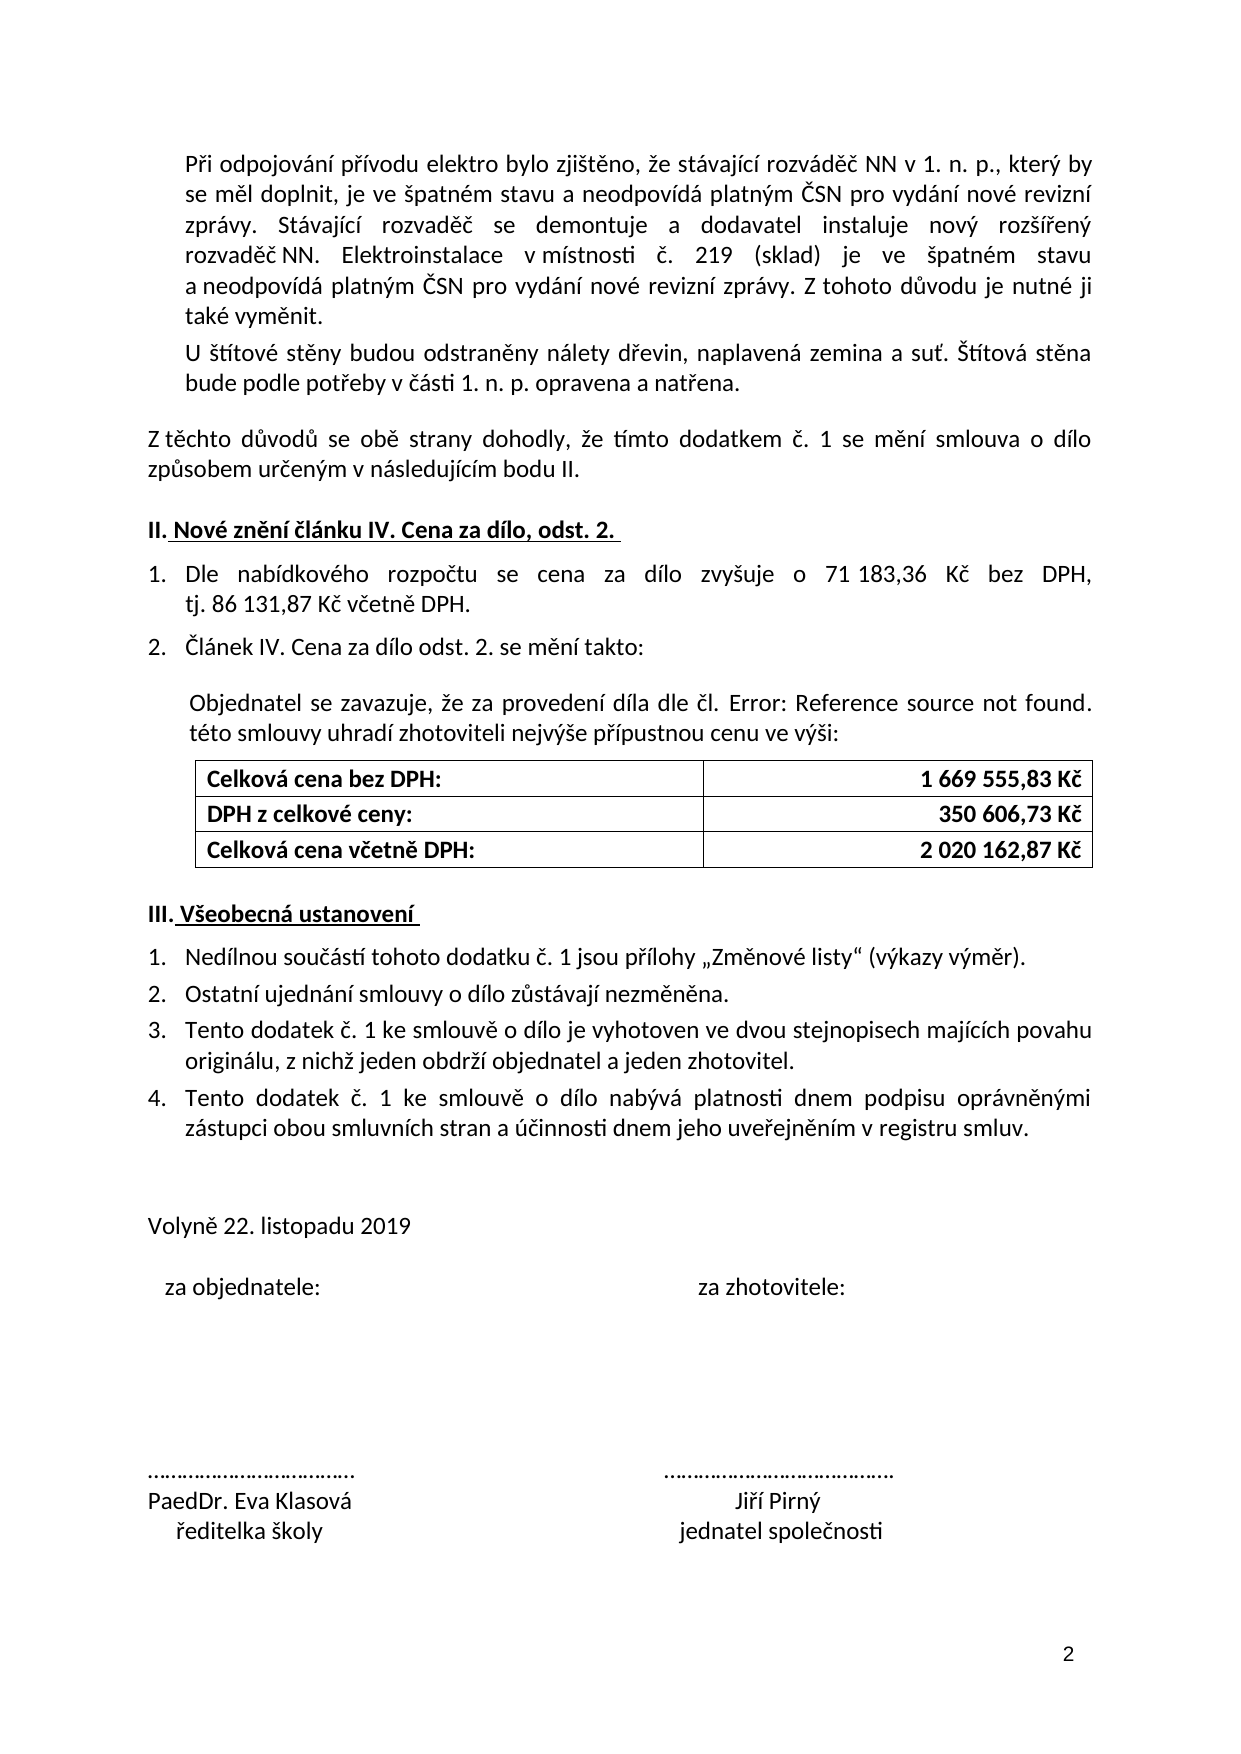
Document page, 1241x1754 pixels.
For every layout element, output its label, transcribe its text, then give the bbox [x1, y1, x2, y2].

text II. Nové znění článku IV. Cena za dílo, odst. 2. [148, 515, 1092, 545]
text PaedDr. Eva Klasová Jiří Pirný [148, 1485, 1092, 1516]
list Nedílnou součástí tohoto dodatku č. 1 jsou přílohy „Změnové listy“ (výkazy výměr). [148, 941, 1092, 972]
list Článek IV. Cena za dílo odst. 2. se mění takto: [148, 631, 1092, 662]
text III. Všeobecná ustanovení [148, 898, 1092, 929]
table_cell 2 020 162,87 Kč [704, 832, 1092, 867]
text ředitelka školy jednatel společnosti [148, 1516, 1092, 1546]
list Ostatní ujednání smlouvy o dílo zůstávají nezměněna. [148, 978, 1092, 1008]
text Volyně 22. listopadu 2019 [148, 1210, 1092, 1241]
table_cell DPH z celkové ceny: [196, 797, 703, 831]
text Z těchto důvodů se obě strany dohodly, že tímto dodatkem č. 1 se mění smlouva o dílo způsobem určeným v následujícím bodu II. [148, 423, 1092, 484]
table_cell Celková cena včetně DPH: [196, 832, 703, 867]
list Tento dodatek č. 1 ke smlouvě o dílo je vyhotoven ve dvou stejnopisech majících povahu originálu, z nichž jeden obdrží objednatel a jeden zhotovitel. [148, 1015, 1092, 1076]
list Dle nabídkového rozpočtu se cena za dílo zvyšuje o 71 183,36 Kč bez DPH, tj. 86 131,87 Kč včetně DPH. [148, 558, 1092, 619]
table_cell 350 606,73 Kč [704, 797, 1092, 831]
text Při odpojování přívodu elektro bylo zjištěno, že stávající rozváděč NN v 1. n. p., který by se měl doplnit, je ve špatném stavu a neodpovídá platným ČSN pro vydání nové revizní zprávy. Stávající rozvaděč se demontuje a dodavatel instaluje nový rozšířený rozvaděč NN. Elektroinstalace v místnosti č. 219 (sklad) je ve špatném stavu a neodpovídá platným ČSN pro vydání nové revizní zprávy. Z tohoto důvodu je nutné ji také vyměnit. [185, 148, 1092, 331]
text za objednatele: za zhotovitele: [148, 1271, 1092, 1302]
text ……………………………… …………………………………. [148, 1454, 1092, 1485]
table_header Celková cena bez DPH: [196, 761, 703, 796]
table_header 1 669 555,83 Kč [704, 761, 1092, 796]
text U štítové stěny budou odstraněny nálety dřevin, naplavená zemina a suť. Štítová stěna bude podle potřeby v části 1. n. p. opravena a natřena. [185, 337, 1092, 398]
list Tento dodatek č. 1 ke smlouvě o dílo nabývá platnosti dnem podpisu oprávněnými zástupci obou smluvních stran a účinnosti dnem jeho uveřejněním v registru smluv. [148, 1082, 1092, 1143]
